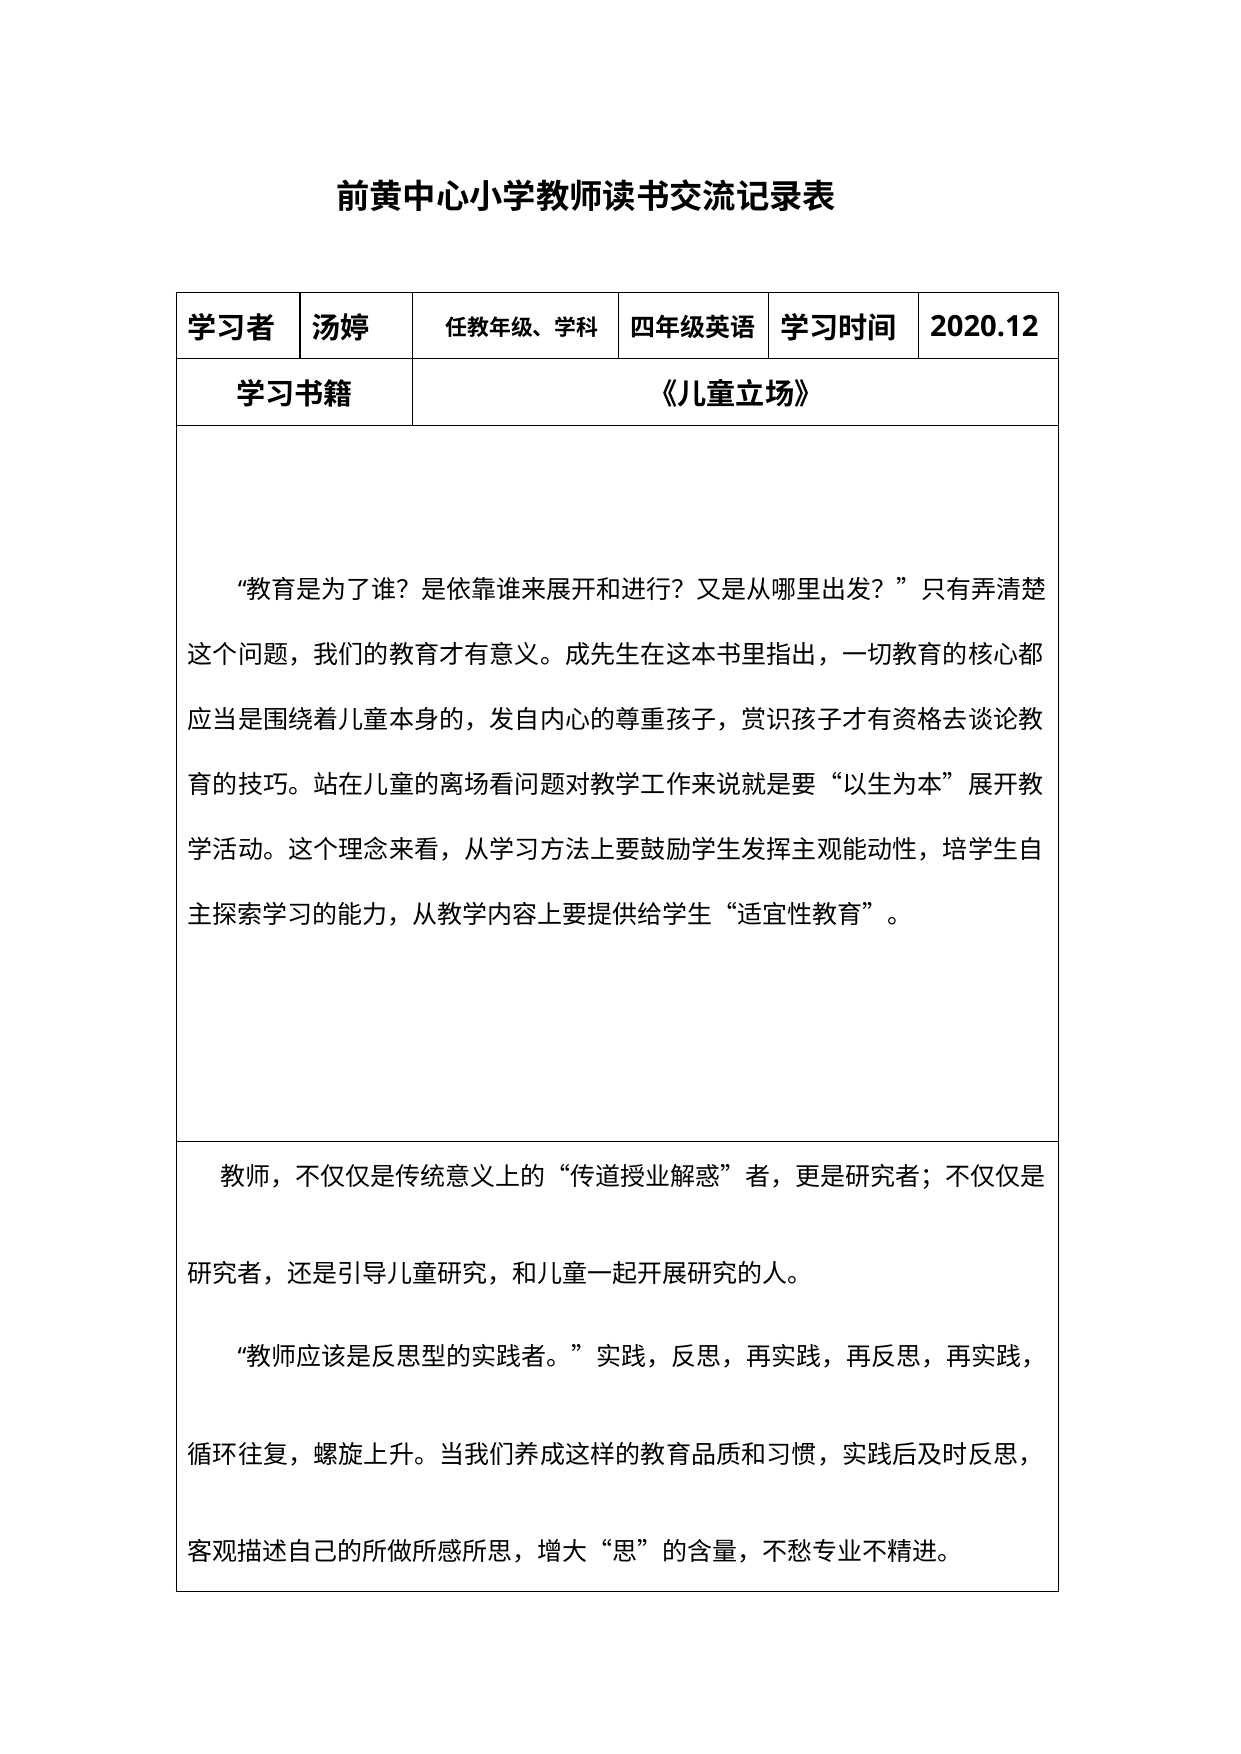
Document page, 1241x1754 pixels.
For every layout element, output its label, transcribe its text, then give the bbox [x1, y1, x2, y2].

table_header 2020.12 [919, 293, 1058, 358]
text 前黄中心小学教师读书交流记录表 [187, 162, 1053, 227]
table_header 学习时间 [769, 293, 918, 358]
table_cell 《儿童立场》 [413, 359, 1058, 424]
table_cell 学习书籍 [177, 359, 412, 424]
table_header 汤婷 [301, 293, 412, 358]
table_header 学习者 [177, 293, 299, 358]
table_cell “教育是为了谁？是依靠谁来展开和进行？又是从哪里出发？”只有弄清楚这个问题，我们的教育才有意义。成先生在这本书里指出，一切教育的核心都应当是围绕着儿童本身的，发自内心的尊重孩子，赏识孩子才有资格去谈论教育的技巧。站在儿童的离场看问题对教学工作来说就是要“以生为本”展开教学活动。这个理念来看，从学习方法上要鼓励学生发挥主观能动性，培学生自主探索学习的能力，从教学内容上要提供给学生“适宜性教育”。 [177, 426, 1058, 1141]
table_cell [177, 1142, 1058, 1591]
table_header 任教年级、学科 [413, 293, 618, 358]
table_header 四年级英语 [619, 293, 768, 358]
